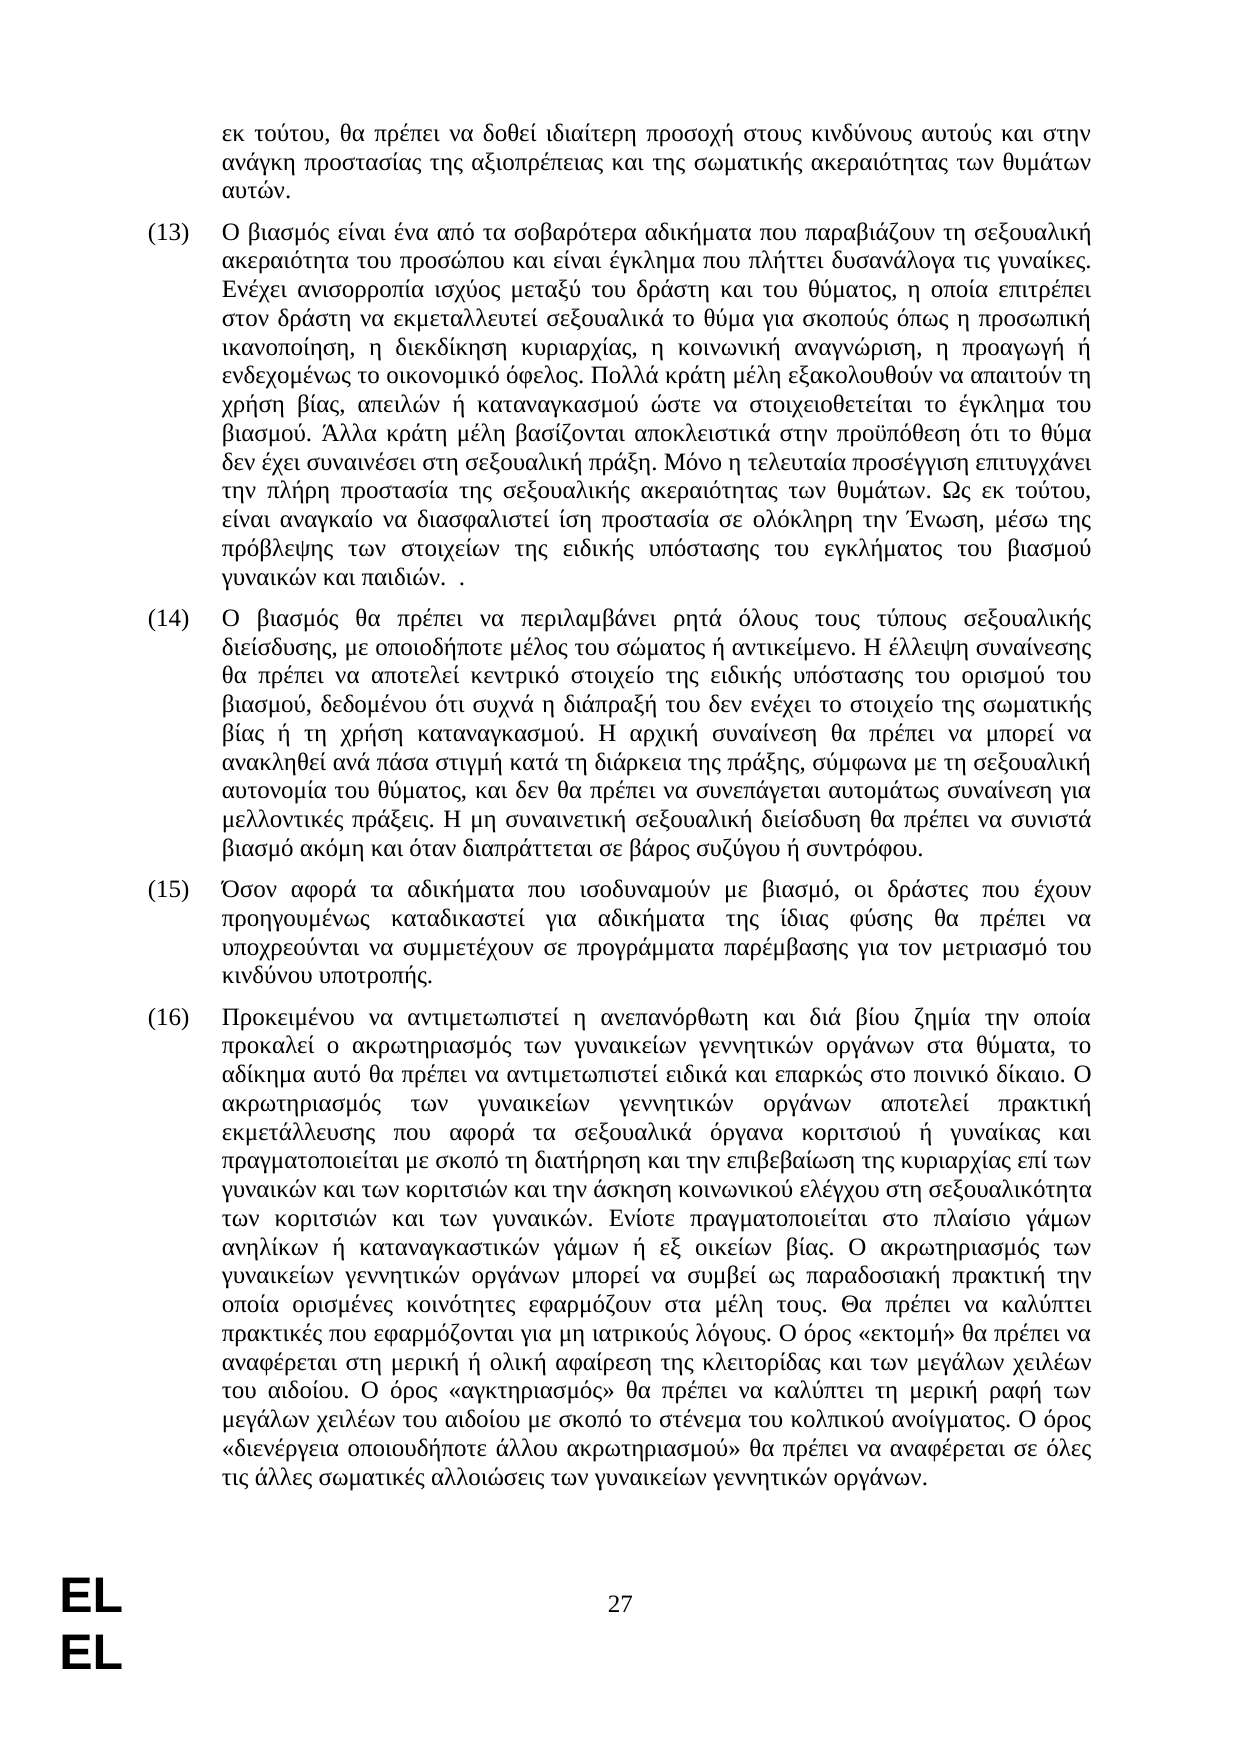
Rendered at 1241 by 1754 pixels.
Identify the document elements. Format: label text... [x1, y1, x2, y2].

text (16) Προκειμένου να αντιμετωπιστεί η ανεπανόρθωτη και διά βίου ζημία την οποία προκαλεί ο ακρωτηριασμός των γυναικείων γεννητικών οργάνων στα θύματα, το αδίκημα αυτό θα πρέπει να αντιμετωπιστεί ειδικά και επαρκώς στο ποινικό δίκαιο. Ο ακρωτηριασμός των γυναικείων γεννητικών οργάνων αποτελεί πρακτική εκμετάλλευσης που αφορά τα σεξουαλικά όργανα κοριτσιού ή γυναίκας και πραγματοποιείται με σκοπό τη διατήρηση και την επιβεβαίωση της κυριαρχίας επί των γυναικών και των κοριτσιών και την άσκηση κοινωνικού ελέγχου στη σεξουαλικότητα των κοριτσιών και των γυναικών. Ενίοτε πραγματοποιείται στο πλαίσιο γάμων ανηλίκων ή καταναγκαστικών γάμων ή εξ οικείων βίας. Ο ακρωτηριασμός των γυναικείων γεννητικών οργάνων μπορεί να συμβεί ως παραδοσιακή πρακτική την οποία ορισμένες κοινότητες εφαρμόζουν στα μέλη τους. Θα πρέπει να καλύπτει πρακτικές που εφαρμόζονται για μη ιατρικούς λόγους. Ο όρος «εκτομή» θα πρέπει να αναφέρεται στη μερική ή ολική αφαίρεση της κλειτορίδας και των μεγάλων χειλέων του αιδοίου. Ο όρος «αγκτηριασμός» θα πρέπει να καλύπτει τη μερική ραφή των μεγάλων χειλέων του αιδοίου με σκοπό το στένεμα του κολπικού ανοίγματος. Ο όρος «διενέργεια οποιουδήποτε άλλου ακρωτηριασμού» θα πρέπει να αναφέρεται σε όλες τις άλλες σωματικές αλλοιώσεις των γυναικείων γεννητικών οργάνων. [148, 1002, 1092, 1491]
text (13) Ο βιασμός είναι ένα από τα σοβαρότερα αδικήματα που παραβιάζουν τη σεξουαλική ακεραιότητα του προσώπου και είναι έγκλημα που πλήττει δυσανάλογα τις γυναίκες. Ενέχει ανισορροπία ισχύος μεταξύ του δράστη και του θύματος, η οποία επιτρέπει στον δράστη να εκμεταλλευτεί σεξουαλικά το θύμα για σκοπούς όπως η προσωπική ικανοποίηση, η διεκδίκηση κυριαρχίας, η κοινωνική αναγνώριση, η προαγωγή ή ενδεχομένως το οικονομικό όφελος. Πολλά κράτη μέλη εξακολουθούν να απαιτούν τη χρήση βίας, απειλών ή καταναγκασμού ώστε να στοιχειοθετείται το έγκλημα του βιασμού. Άλλα κράτη μέλη βασίζονται αποκλειστικά στην προϋπόθεση ότι το θύμα δεν έχει συναινέσει στη σεξουαλική πράξη. Μόνο η τελευταία προσέγγιση επιτυγχάνει την πλήρη προστασία της σεξουαλικής ακεραιότητας των θυμάτων. Ως εκ τούτου, είναι αναγκαίο να διασφαλιστεί ίση προστασία σε ολόκληρη την Ένωση, μέσω της πρόβλεψης των στοιχείων της ειδικής υπόστασης του εγκλήματος του βιασμού γυναικών και παιδιών. . [148, 217, 1092, 591]
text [148, 118, 1092, 204]
text (14) Ο βιασμός θα πρέπει να περιλαμβάνει ρητά όλους τους τύπους σεξουαλικής διείσδυσης, με οποιοδήποτε μέλος του σώματος ή αντικείμενο. Η έλλειψη συναίνεσης θα πρέπει να αποτελεί κεντρικό στοιχείο της ειδικής υπόστασης του ορισμού του βιασμού, δεδομένου ότι συχνά η διάπραξή του δεν ενέχει το στοιχείο της σωματικής βίας ή τη χρήση καταναγκασμού. Η αρχική συναίνεση θα πρέπει να μπορεί να ανακληθεί ανά πάσα στιγμή κατά τη διάρκεια της πράξης, σύμφωνα με τη σεξουαλική αυτονομία του θύματος, και δεν θα πρέπει να συνεπάγεται αυτομάτως συναίνεση για μελλοντικές πράξεις. Η μη συναινετική σεξουαλική διείσδυση θα πρέπει να συνιστά βιασμό ακόμη και όταν διαπράττεται σε βάρος συζύγου ή συντρόφου. [148, 603, 1092, 862]
text (15) Όσον αφορά τα αδικήματα που ισοδυναμούν με βιασμό, οι δράστες που έχουν προηγουμένως καταδικαστεί για αδικήματα της ίδιας φύσης θα πρέπει να υποχρεούνται να συμμετέχουν σε προγράμματα παρέμβασης για τον μετριασμό του κινδύνου υποτροπής. [148, 874, 1092, 989]
